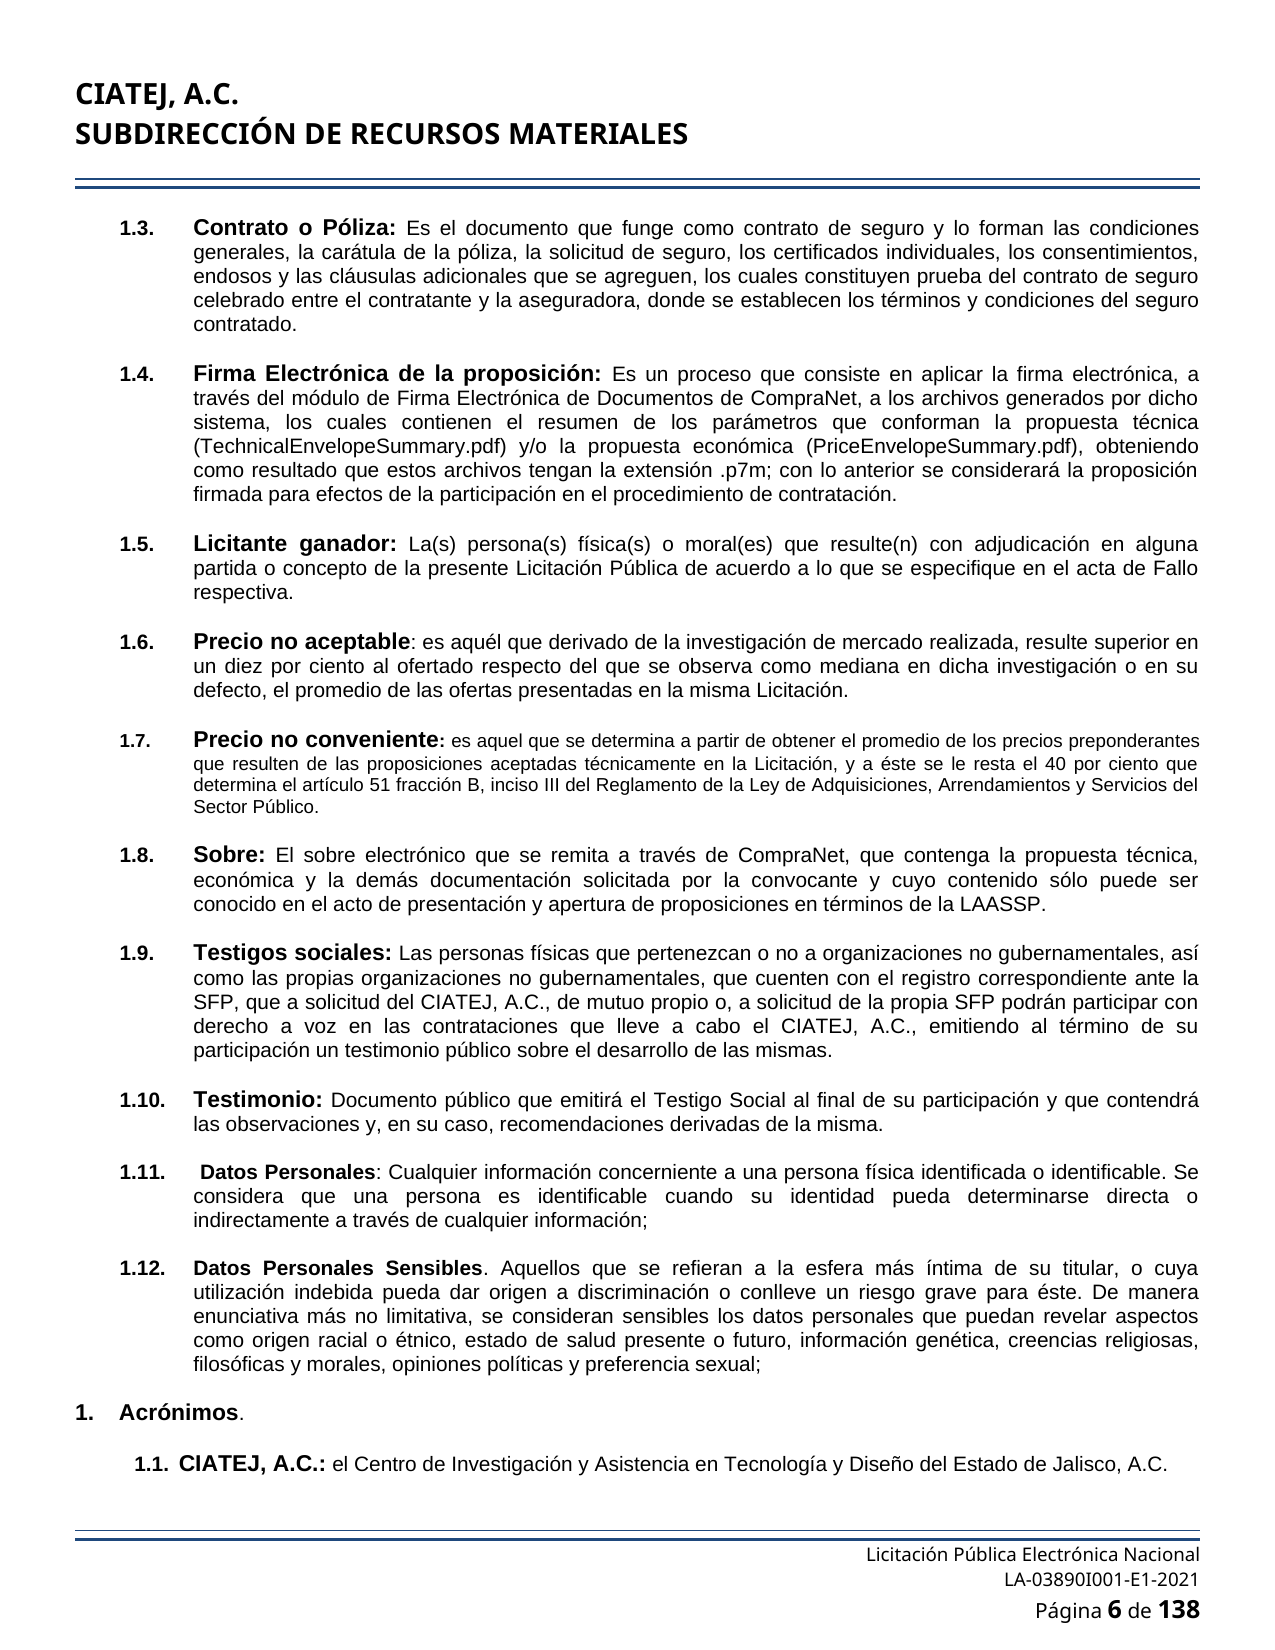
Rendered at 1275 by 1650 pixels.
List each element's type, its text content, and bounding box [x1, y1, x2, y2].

list Sobre: El sobre electrónico que se remita a través de CompraNet, que contenga la propuesta técnica, económica y la demás documentación solicitada por la convocante y cuyo contenido sólo puede ser conocido en el acto de presentación y apertura de proposiciones en términos de la LAASSP. [119, 841, 1200, 915]
list CIATEJ, A.C.: el Centro de Investigación y Asistencia en Tecnología y Diseño del Estado de Jalisco, A.C. [134, 1450, 1200, 1476]
list Firma Electrónica de la proposición: Es un proceso que consiste en aplicar la firma electrónica, a través del módulo de Firma Electrónica de Documentos de CompraNet, a los archivos generados por dicho sistema, los cuales contienen el resumen de los parámetros que conforman la propuesta técnica (TechnicalEnvelopeSummary.pdf) y/o la propuesta económica (PriceEnvelopeSummary.pdf), obteniendo como resultado que estos archivos tengan la extensión .p7m; con lo anterior se considerará la proposición firmada para efectos de la participación en el procedimiento de contratación. [119, 359, 1200, 506]
list Testimonio: Documento público que emitirá el Testigo Social al final de su participación y que contendrá las observaciones y, en su caso, recomendaciones derivadas de la misma. [119, 1086, 1200, 1136]
list Licitante ganador: La(s) persona(s) física(s) o moral(es) que resulte(n) con adjudicación en alguna partida o concepto de la presente Licitación Pública de acuerdo a lo que se especifique en el acta de Fallo respectiva. [119, 530, 1200, 604]
list Datos Personales: Cualquier información concerniente a una persona física identificada o identificable. Se considera que una persona es identificable cuando su identidad pueda determinarse directa o indirectamente a través de cualquier información; [119, 1160, 1200, 1232]
list Testigos sociales: Las personas físicas que pertenezcan o no a organizaciones no gubernamentales, así como las propias organizaciones no gubernamentales, que cuenten con el registro correspondiente ante la SFP, que a solicitud del CIATEJ, A.C., de mutuo propio o, a solicitud de la propia SFP podrán participar con derecho a voz en las contrataciones que lleve a cabo el CIATEJ, A.C., emitiendo al término de su participación un testimonio público sobre el desarrollo de las mismas. [119, 939, 1200, 1062]
list Acrónimos. [75, 1399, 1200, 1426]
list Precio no aceptable: es aquél que derivado de la investigación de mercado realizada, resulte superior en un diez por ciento al ofertado respecto del que se observa como mediana en dicha investigación o en su defecto, el promedio de las ofertas presentadas en la misma Licitación. [119, 628, 1200, 702]
list Contrato o Póliza: Es el documento que funge como contrato de seguro y lo forman las condiciones generales, la carátula de la póliza, la solicitud de seguro, los certificados individuales, los consentimientos, endosos y las cláusulas adicionales que se agreguen, los cuales constituyen prueba del contrato de seguro celebrado entre el contratante y la aseguradora, donde se establecen los términos y condiciones del seguro contratado. [119, 213, 1200, 336]
list Datos Personales Sensibles. Aquellos que se refieran a la esfera más íntima de su titular, o cuya utilización indebida pueda dar origen a discriminación o conlleve un riesgo grave para éste. De manera enunciativa más no limitativa, se consideran sensibles los datos personales que puedan revelar aspectos como origen racial o étnico, estado de salud presente o futuro, información genética, creencias religiosas, filosóficas y morales, opiniones políticas y preferencia sexual; [119, 1256, 1200, 1375]
list Precio no conveniente: es aquel que se determina a partir de obtener el promedio de los precios preponderantes que resulten de las proposiciones aceptadas técnicamente en la Licitación, y a éste se le resta el 40 por ciento que determina el artículo 51 fracción B, inciso III del Reglamento de la Ley de Adquisiciones, Arrendamientos y Servicios del Sector Público. [119, 726, 1200, 817]
